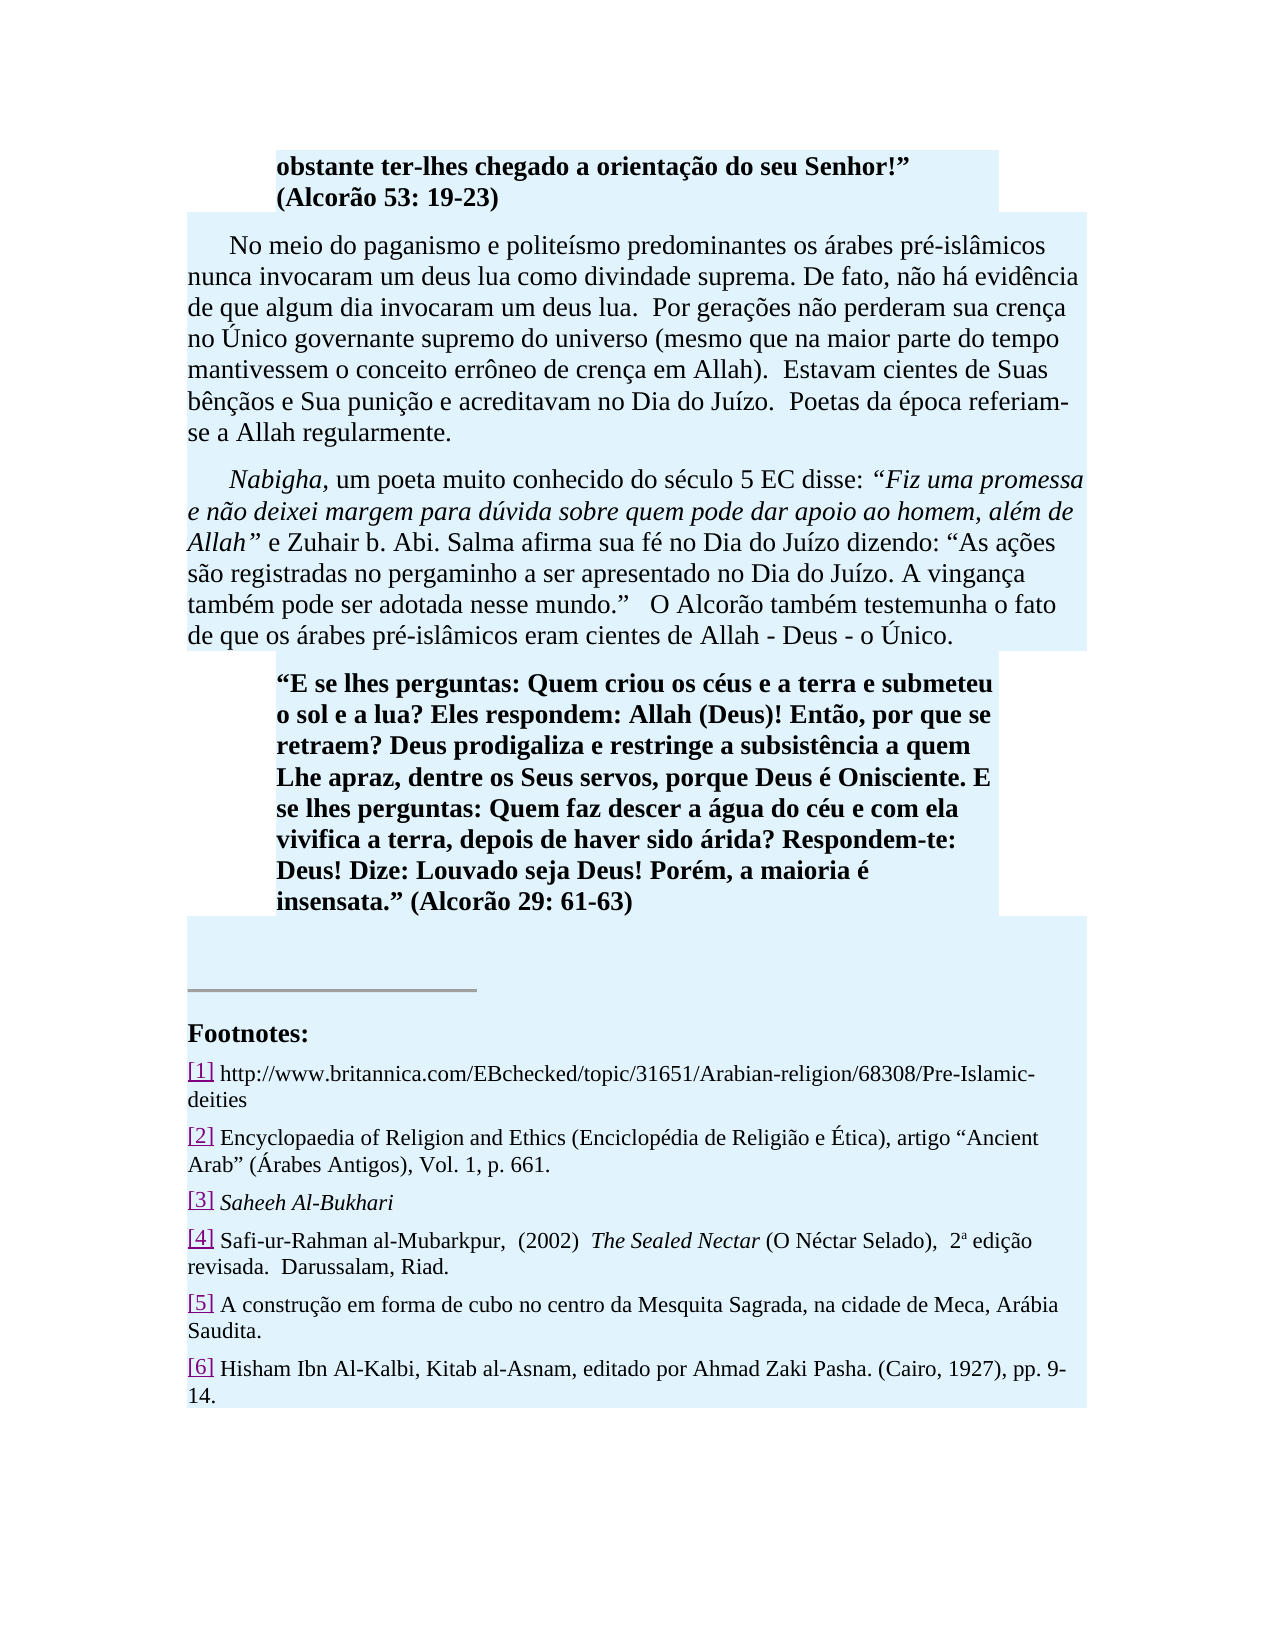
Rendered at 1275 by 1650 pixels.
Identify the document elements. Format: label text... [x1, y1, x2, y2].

text No meio do paganismo e politeísmo predominantes os árabes pré-islâmicos nunca invocaram um deus lua como divindade suprema. De fato, não há evidência de que algum dia invocaram um deus lua. Por gerações não perderam sua crença no Único governante supremo do universo (mesmo que na maior parte do tempo mantivessem o conceito errôneo de crença em Allah). Estavam cientes de Suas bênçãos e Sua punição e acreditavam no Dia do Juízo. Poetas da época referiam-se a Allah regularmente. [187, 229, 1087, 447]
text [4] Safi-ur-Rahman al-Mubarkpur, (2002) The Sealed Nectar (O Néctar Selado), 2a edição revisada. Darussalam, Riad. [187, 1224, 1087, 1279]
text [1] http://www.britannica.com/EBchecked/topic/31651/Arabian-religion/68308/Pre-Islamic-deities [187, 1058, 1087, 1113]
text [2] Encyclopaedia of Religion and Ethics (Enciclopédia de Religião e Ética), artigo “Ancient Arab” (Árabes Antigos), Vol. 1, p. 661. [187, 1122, 1087, 1177]
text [276, 150, 999, 212]
text [6] Hisham Ibn Al-Kalbi, Kitab al-Asnam, editado por Ahmad Zaki Pasha. (Cairo, 1927), pp. 9-14. [187, 1353, 1087, 1408]
text [5] A construção em forma de cubo no centro da Mesquita Sagrada, na cidade de Meca, Arábia Saudita. [187, 1289, 1087, 1344]
text Footnotes: [187, 1017, 1087, 1048]
text [3] Saheeh Al-Bukhari [187, 1186, 1087, 1215]
text “E se lhes perguntas: Quem criou os céus e a terra e submeteu o sol e a lua? Eles respondem: Allah (Deus)! Então, por que se retraem? Deus prodigaliza e restringe a subsistência a quem Lhe apraz, dentre os Seus servos, porque Deus é Onisciente. E se lhes perguntas: Quem faz descer a água do céu e com ela vivifica a terra, depois de haver sido árida? Respondem-te: Deus! Dize: Louvado seja Deus! Porém, a maioria é insensata.” (Alcorão 29: 61-63) [276, 667, 999, 916]
text Nabigha, um poeta muito conhecido do século 5 EC disse: “Fiz uma promessa e não deixei margem para dúvida sobre quem pode dar apoio ao homem, além de Allah” e Zuhair b. Abi. Salma afirma sua fé no Dia do Juízo dizendo: “As ações são registradas no pergaminho a ser apresentado no Dia do Juízo. A vingança também pode ser adotada nesse mundo.” O Alcorão também testemunha o fato de que os árabes pré-islâmicos eram cientes de Allah - Deus - o Único. [187, 464, 1087, 651]
